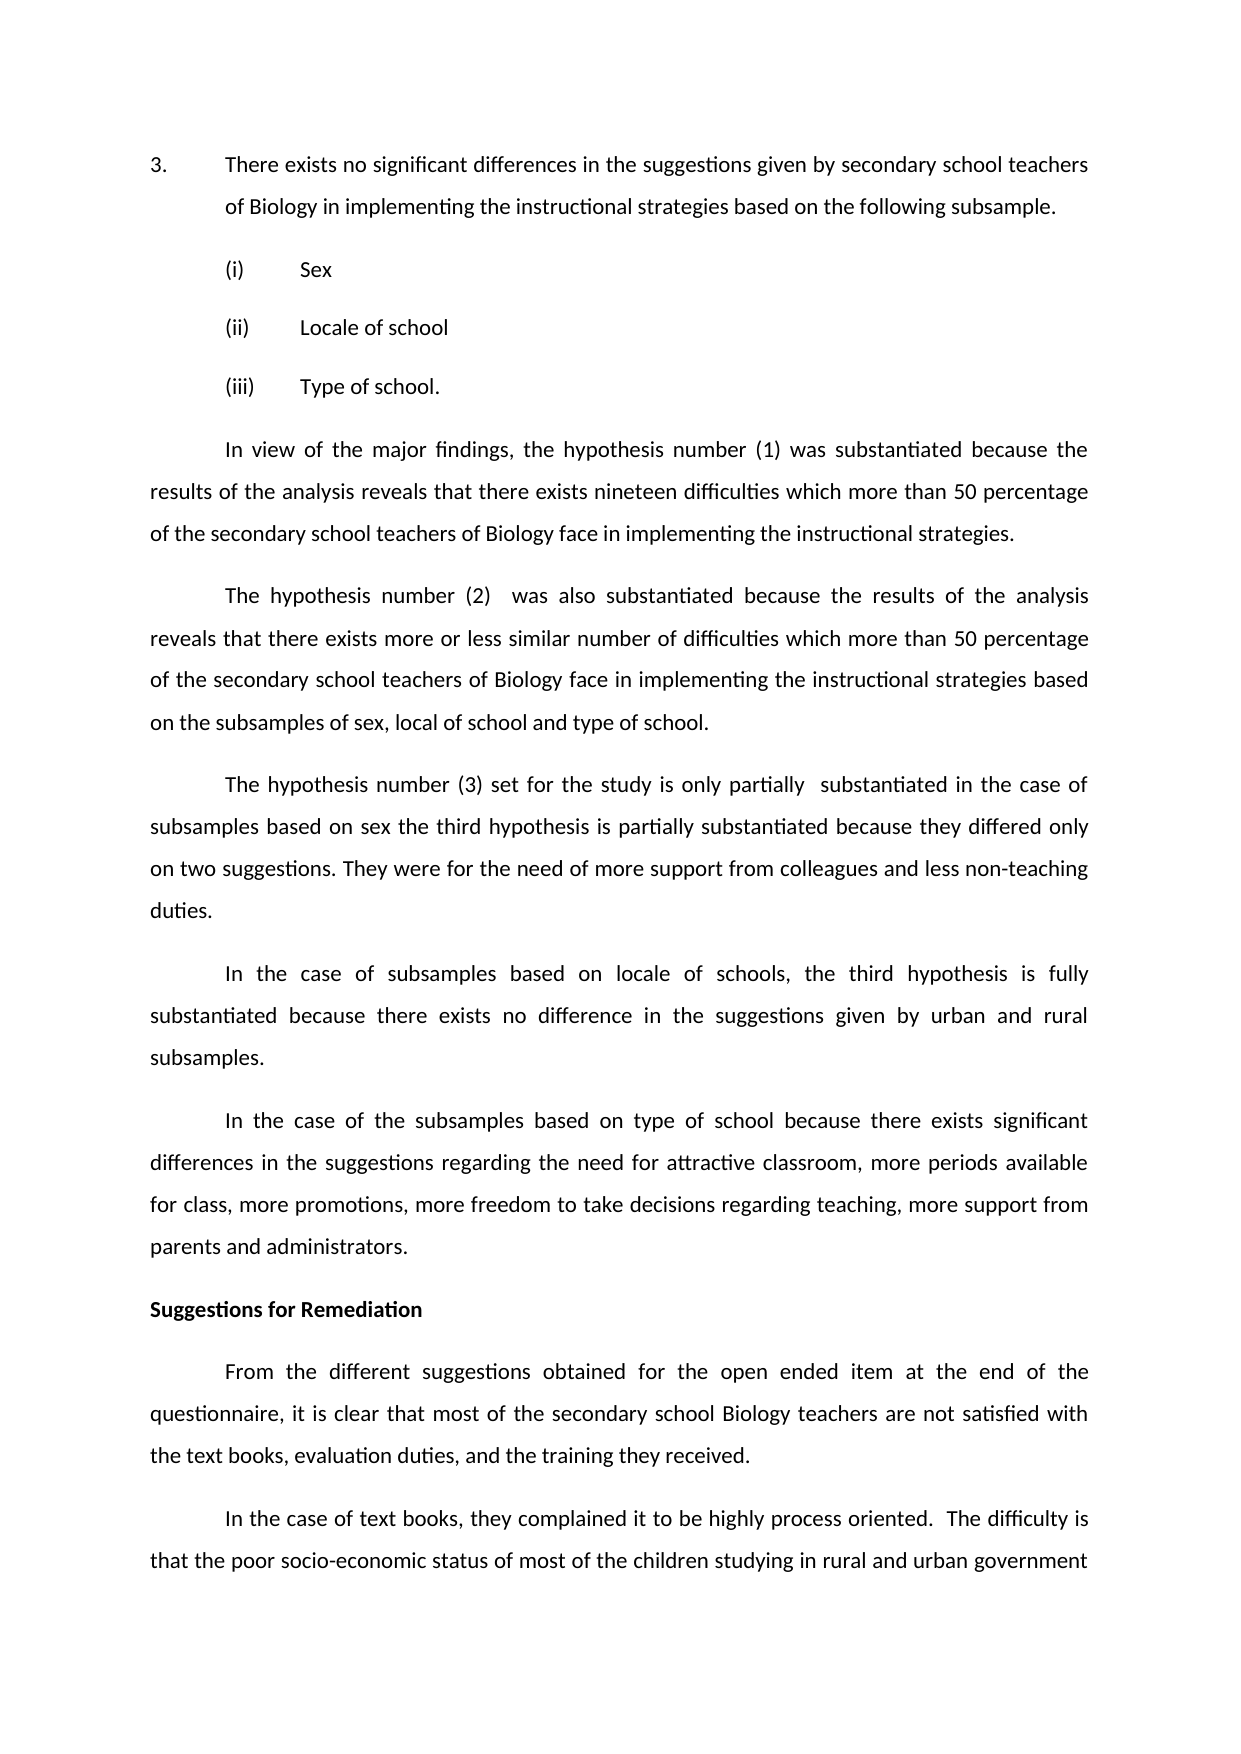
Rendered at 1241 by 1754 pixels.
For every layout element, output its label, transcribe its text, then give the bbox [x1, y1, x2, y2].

text 3. There exists no significant differences in the suggestions given by secondary school teachers of Biology in implementing the instructional strategies based on the following subsample. [150, 150, 1090, 220]
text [150, 1504, 1090, 1574]
text (ii) Locale of school [150, 313, 1090, 341]
text From the different suggestions obtained for the open ended item at the end of the questionnaire, it is clear that most of the secondary school Biology teachers are not satisfied with the text books, evaluation duties, and the training they received. [150, 1357, 1090, 1469]
text In view of the major findings, the hypothesis number (1) was substantiated because the results of the analysis reveals that there exists nineteen difficulties which more than 50 percentage of the secondary school teachers of Biology face in implementing the instructional strategies. [150, 435, 1090, 547]
text In the case of the subsamples based on type of school because there exists significant differences in the suggestions regarding the need for attractive classroom, more periods available for class, more promotions, more freedom to take decisions regarding teaching, more support from parents and administrators. [150, 1106, 1090, 1260]
text In the case of subsamples based on locale of schools, the third hypothesis is fully substantiated because there exists no difference in the suggestions given by urban and rural subsamples. [150, 959, 1090, 1071]
text (i) Sex [150, 255, 1090, 283]
text The hypothesis number (2) was also substantiated because the results of the analysis reveals that there exists more or less similar number of difficulties which more than 50 percentage of the secondary school teachers of Biology face in implementing the instructional strategies based on the subsamples of sex, local of school and type of school. [150, 582, 1090, 736]
text (iii) Type of school. [150, 372, 1090, 400]
text The hypothesis number (3) set for the study is only partially substantiated in the case of subsamples based on sex the third hypothesis is partially substantiated because they differed only on two suggestions. They were for the need of more support from colleagues and less non-teaching duties. [150, 770, 1090, 924]
text Suggestions for Remediation [150, 1295, 1090, 1323]
